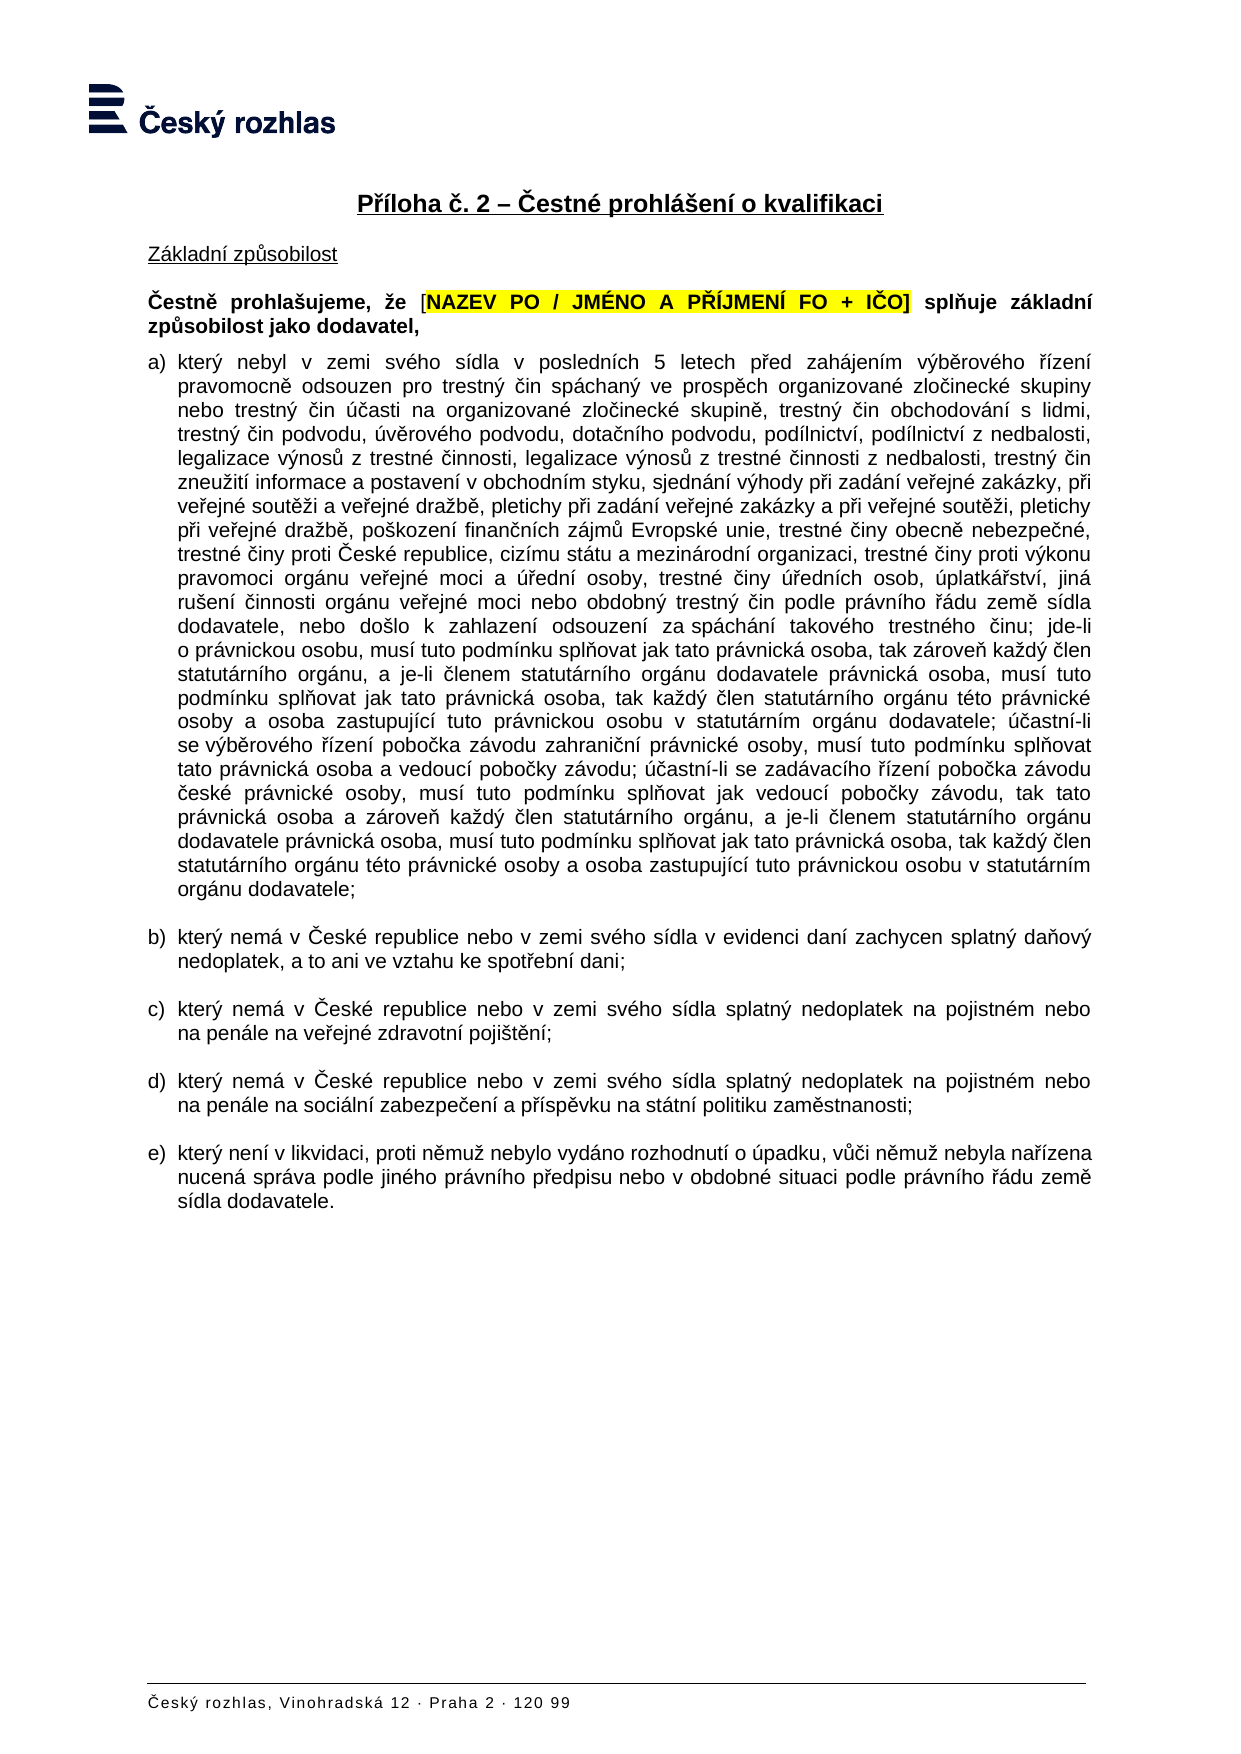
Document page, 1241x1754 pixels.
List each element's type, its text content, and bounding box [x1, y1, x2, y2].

list který nemá v České republice nebo v zemi svého sídla splatný nedoplatek na pojistném nebo na penále na veřejné zdravotní pojištění; [148, 997, 1092, 1045]
text Příloha č. 2 – Čestné prohlášení o kvalifikaci [148, 189, 1092, 218]
list který nebyl v zemi svého sídla v posledních 5 letech před zahájením výběrového řízení pravomocně odsouzen pro trestný čin spáchaný ve prospěch organizované zločinecké skupiny nebo trestný čin účasti na organizované zločinecké skupině, trestný čin obchodování s lidmi, trestný čin podvodu, úvěrového podvodu, dotačního podvodu, podílnictví, podílnictví z nedbalosti, legalizace výnosů z trestné činnosti, legalizace výnosů z trestné činnosti z nedbalosti, trestný čin zneužití informace a postavení v obchodním styku, sjednání výhody při zadání veřejné zakázky, při veřejné soutěži a veřejné dražbě, pletichy při zadání veřejné zakázky a při veřejné soutěži, pletichy při veřejné dražbě, poškození finančních zájmů Evropské unie, trestné činy obecně nebezpečné, trestné činy proti České republice, cizímu státu a mezinárodní organizaci, trestné činy proti výkonu pravomoci orgánu veřejné moci a úřední osoby, trestné činy úředních osob, úplatkářství, jiná rušení činnosti orgánu veřejné moci nebo obdobný trestný čin podle právního řádu země sídla dodavatele, nebo došlo k zahlazení odsouzení za spáchání takového trestného činu; jde-li o právnickou osobu, musí tuto podmínku splňovat jak tato právnická osoba, tak zároveň každý člen statutárního orgánu, a je-li členem statutárního orgánu dodavatele právnická osoba, musí tuto podmínku splňovat jak tato právnická osoba, tak každý člen statutárního orgánu této právnické osoby a osoba zastupující tuto právnickou osobu v statutárním orgánu dodavatele; účastní-li se výběrového řízení pobočka závodu zahraniční právnické osoby, musí tuto podmínku splňovat tato právnická osoba a vedoucí pobočky závodu; účastní-li se zadávacího řízení pobočka závodu české právnické osoby, musí tuto podmínku splňovat jak vedoucí pobočky závodu, tak tato právnická osoba a zároveň každý člen statutárního orgánu, a je-li členem statutárního orgánu dodavatele právnická osoba, musí tuto podmínku splňovat jak tato právnická osoba, tak každý člen statutárního orgánu této právnické osoby a osoba zastupující tuto právnickou osobu v statutárním orgánu dodavatele; [148, 350, 1092, 901]
picture [89, 84, 335, 138]
text Čestně prohlašujeme, že [NAZEV PO / JMÉNO A PŘÍJMENÍ FO + IČO] splňuje základní způsobilost jako dodavatel, [148, 289, 1092, 337]
text Základní způsobilost [148, 242, 1092, 266]
list který nemá v České republice nebo v zemi svého sídla v evidenci daní zachycen splatný daňový nedoplatek, a to ani ve vztahu ke spotřební dani; [148, 925, 1092, 973]
list který není v likvidaci, proti němuž nebylo vydáno rozhodnutí o úpadku, vůči němuž nebyla nařízena nucená správa podle jiného právního předpisu nebo v obdobné situaci podle právního řádu země sídla dodavatele. [148, 1141, 1092, 1212]
list který nemá v České republice nebo v zemi svého sídla splatný nedoplatek na pojistném nebo na penále na sociální zabezpečení a příspěvku na státní politiku zaměstnanosti; [148, 1069, 1092, 1117]
